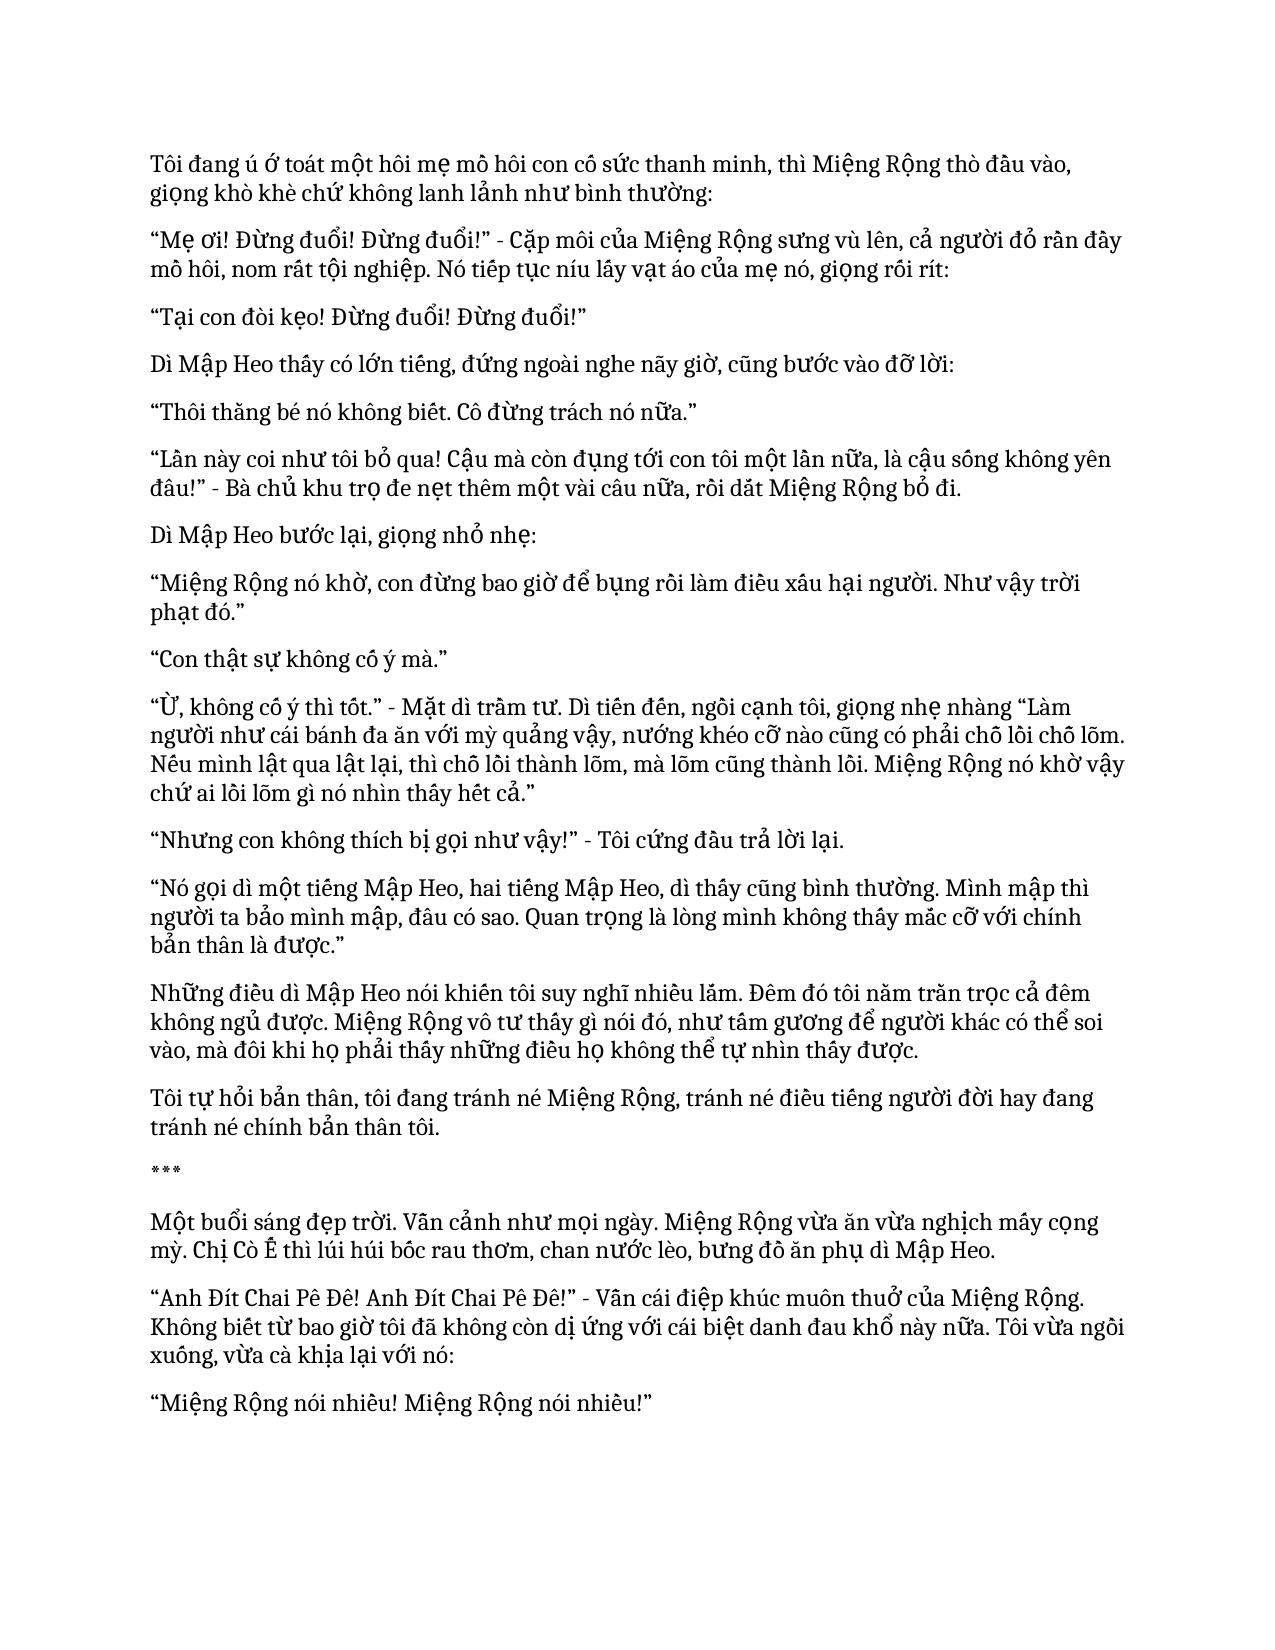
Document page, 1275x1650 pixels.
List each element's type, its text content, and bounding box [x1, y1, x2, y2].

text “Anh Đít Chai Pê Đê! Anh Đít Chai Pê Đê!” - Vẫn cái điệp khúc muôn thuở của Miệng Rộng. Không biết từ bao giờ tôi đã không còn dị ứng với cái biệt danh đau khổ này nữa. Tôi vừa ngồi xuống, vừa cà khịa lại với nó: [150, 1284, 1125, 1370]
text “Miệng Rộng nói nhiều! Miệng Rộng nói nhiều!” [150, 1389, 1125, 1417]
text Dì Mập Heo bước lại, giọng nhỏ nhẹ: [150, 521, 1125, 550]
text “Nó gọi dì một tiếng Mập Heo, hai tiếng Mập Heo, dì thấy cũng bình thường. Mình mập thì người ta bảo mình mập, đâu có sao. Quan trọng là lòng mình không thấy mắc cỡ với chính bản thân là được.” [150, 874, 1125, 960]
text “Nhưng con không thích bị gọi như vậy!” - Tôi cứng đầu trả lời lại. [150, 826, 1125, 855]
text Những điều dì Mập Heo nói khiến tôi suy nghĩ nhiều lắm. Đêm đó tôi nằm trằn trọc cả đêm không ngủ được. Miệng Rộng vô tư thấy gì nói đó, như tấm gương để người khác có thể soi vào, mà đôi khi họ phải thấy những điều họ không thể tự nhìn thấy được. [150, 979, 1125, 1065]
text Tôi đang ú ớ toát một hôi mẹ mồ hôi con cố sức thanh minh, thì Miệng Rộng thò đầu vào, giọng khò khè chứ không lanh lảnh như bình thường: [150, 150, 1125, 207]
text “Thôi thằng bé nó không biết. Cô đừng trách nó nữa.” [150, 397, 1125, 426]
text “Mẹ ơi! Đừng đuổi! Đừng đuổi!” - Cặp môi của Miệng Rộng sưng vù lên, cả người đỏ rần đầy mồ hôi, nom rất tội nghiệp. Nó tiếp tục níu lấy vạt áo của mẹ nó, giọng rối rít: [150, 226, 1125, 284]
text Dì Mập Heo thấy có lớn tiếng, đứng ngoài nghe nãy giờ, cũng bước vào đỡ lời: [150, 350, 1125, 379]
text “Con thật sự không cố ý mà.” [150, 645, 1125, 674]
text “Miệng Rộng nó khờ, con đừng bao giờ để bụng rồi làm điều xấu hại người. Như vậy trời phạt đó.” [150, 569, 1125, 626]
text *** [150, 1160, 1125, 1189]
text Tôi tự hỏi bản thân, tôi đang tránh né Miệng Rộng, tránh né điều tiếng người đời hay đang tránh né chính bản thân tôi. [150, 1084, 1125, 1141]
text “Lần này coi như tôi bỏ qua! Cậu mà còn đụng tới con tôi một lần nữa, là cậu sống không yên đâu!” - Bà chủ khu trọ đe nẹt thêm một vài câu nữa, rồi dắt Miệng Rộng bỏ đi. [150, 445, 1125, 502]
text Một buổi sáng đẹp trời. Vẫn cảnh như mọi ngày. Miệng Rộng vừa ăn vừa nghịch mấy cọng mỳ. Chị Cò Ế thì lúi húi bốc rau thơm, chan nước lèo, bưng đồ ăn phụ dì Mập Heo. [150, 1207, 1125, 1265]
text “Tại con đòi kẹo! Đừng đuổi! Đừng đuổi!” [150, 302, 1125, 331]
text “Ừ, không cố ý thì tốt.” - Mặt dì trầm tư. Dì tiến đến, ngồi cạnh tôi, giọng nhẹ nhàng “Làm người như cái bánh đa ăn với mỳ quảng vậy, nướng khéo cỡ nào cũng có phải chỗ lồi chỗ lõm. Nếu mình lật qua lật lại, thì chỗ lồi thành lõm, mà lõm cũng thành lồi. Miệng Rộng nó khờ vậy chứ ai lồi lõm gì nó nhìn thấy hết cả.” [150, 692, 1125, 807]
